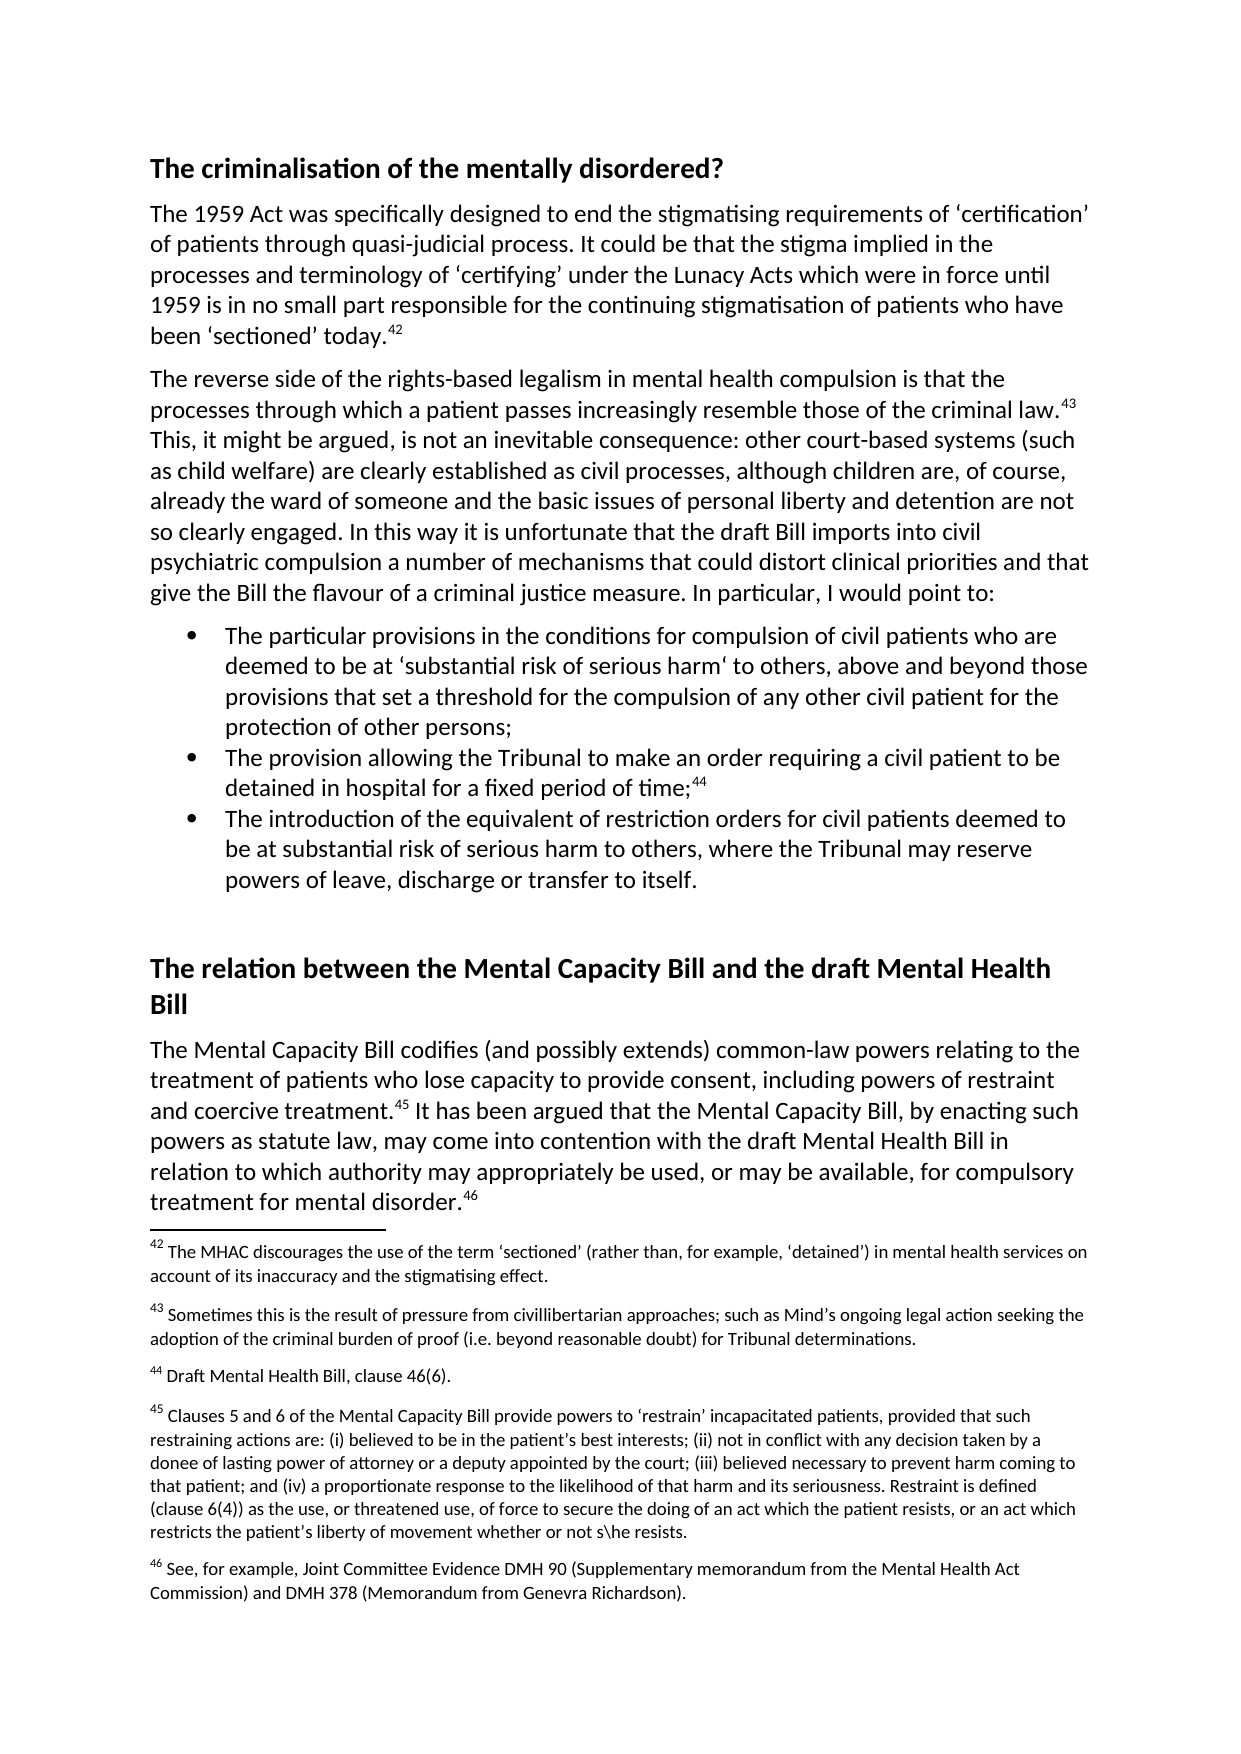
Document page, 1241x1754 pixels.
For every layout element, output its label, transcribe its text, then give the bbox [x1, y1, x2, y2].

text The reverse side of the rights-based legalism in mental health compulsion is that the processes through which a patient passes increasingly resemble those of the criminal law. This, it might be argued, is not an inevitable consequence: other court-based systems (such as child welfare) are clearly established as civil processes, although children are, of course, already the ward of someone and the basic issues of personal liberty and detention are not so clearly engaged. In this way it is unfortunate that the draft Bill imports into civil psychiatric compulsion a number of mechanisms that could distort clinical priorities and that give the Bill the flavour of a criminal justice measure. In particular, I would point to: [150, 363, 1090, 607]
list The particular provisions in the conditions for compulsion of civil patients who are deemed to be at ‘substantial risk of serious harm‘ to others, above and beyond those provisions that set a threshold for the compulsion of any other civil patient for the protection of other persons; [187, 620, 1090, 742]
text The relation between the Mental Capacity Bill and the draft Mental Health Bill [150, 950, 1090, 1021]
list The provision allowing the Tribunal to make an order requiring a civil patient to be detained in hospital for a fixed period of time; [187, 742, 1090, 803]
text The Mental Capacity Bill codifies (and possibly extends) common-law powers relating to the treatment of patients who lose capacity to provide consent, including powers of restraint and coercive treatment. It has been argued that the Mental Capacity Bill, by enacting such powers as statute law, may come into contention with the draft Mental Health Bill in relation to which authority may appropriately be used, or may be available, for compulsory treatment for mental disorder. [150, 1034, 1090, 1217]
list The introduction of the equivalent of restriction orders for civil patients deemed to be at substantial risk of serious harm to others, where the Tribunal may reserve powers of leave, discharge or transfer to itself. [187, 803, 1090, 894]
text The criminalisation of the mentally disordered? [150, 150, 1090, 186]
text The 1959 Act was specifically designed to end the stigmatising requirements of ‘certification’ of patients through quasi-judicial process. It could be that the stigma implied in the processes and terminology of ‘certifying’ under the Lunacy Acts which were in force until 1959 is in no small part responsible for the continuing stigmatisation of patients who have been ‘sectioned’ today. [150, 198, 1090, 351]
